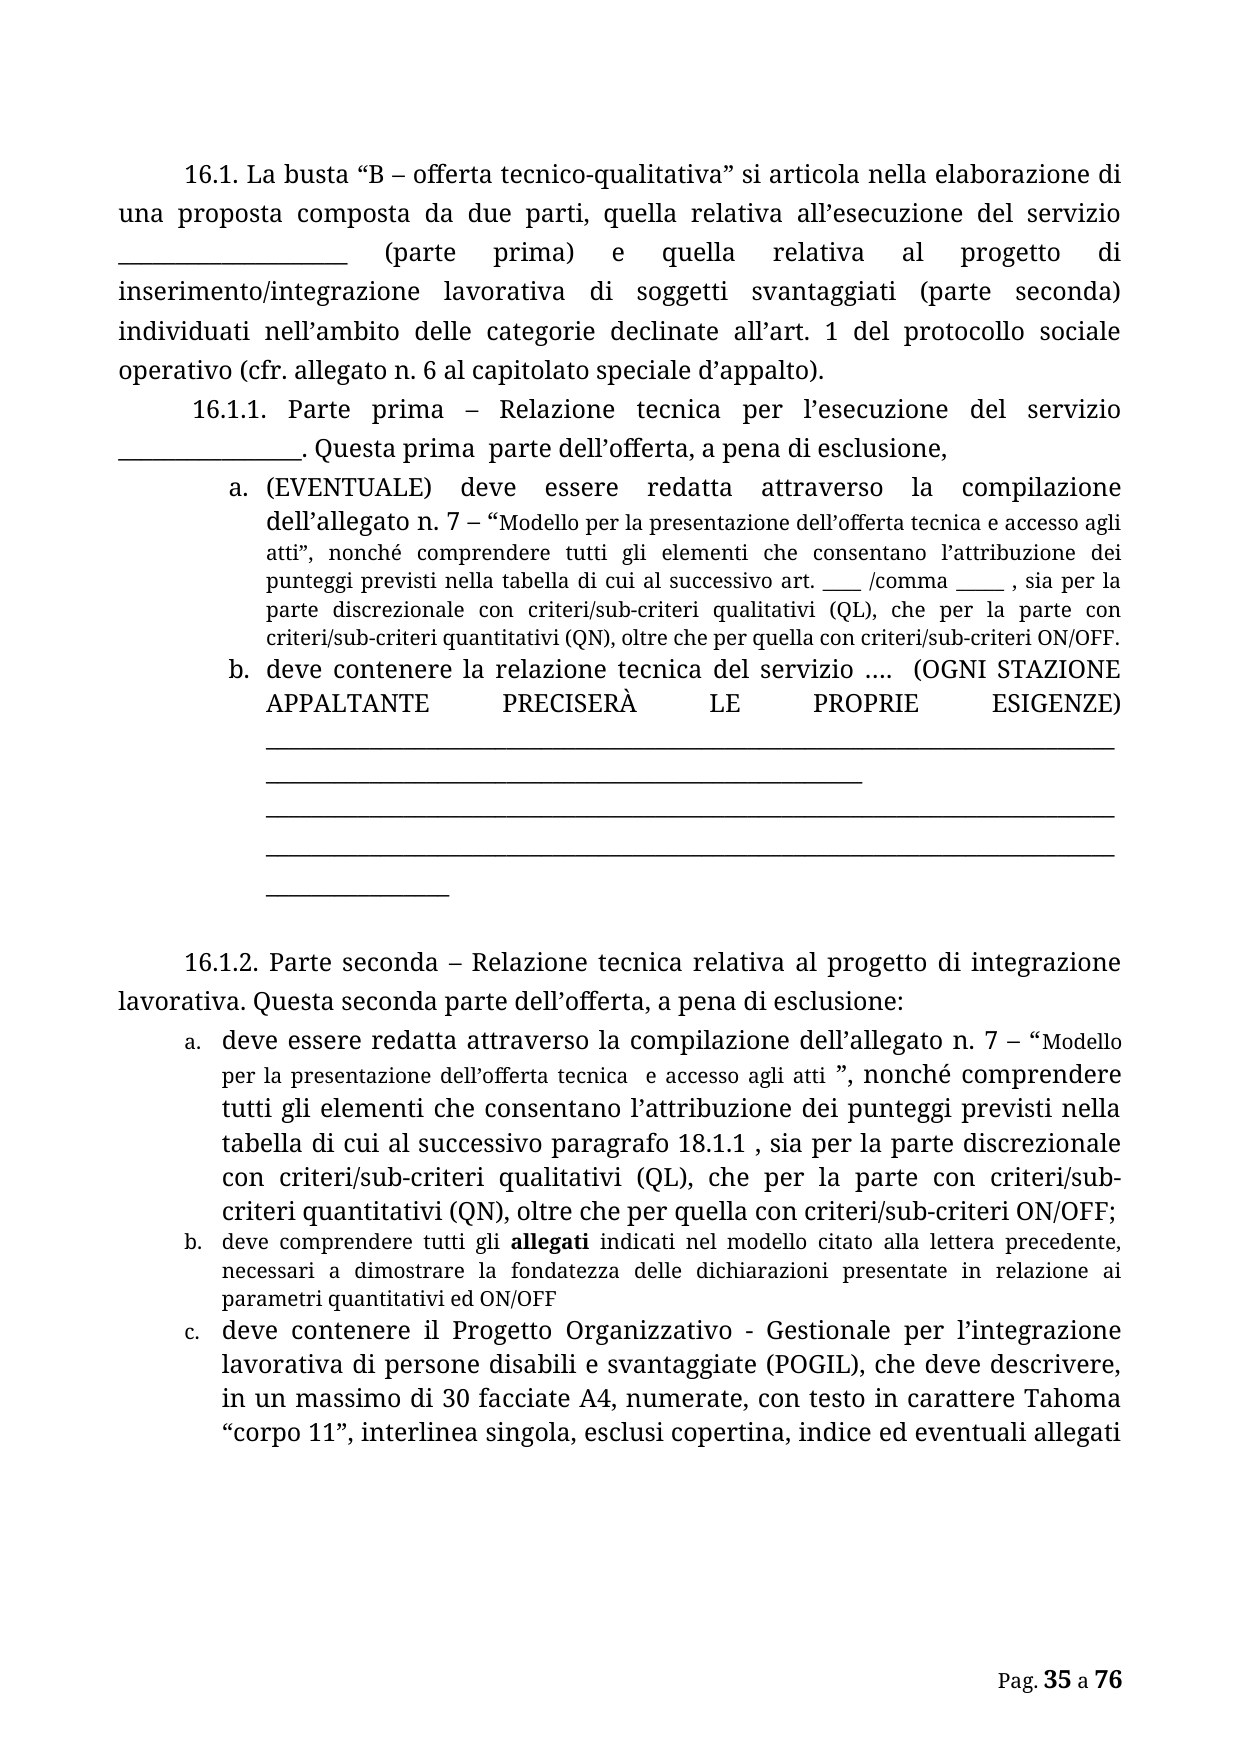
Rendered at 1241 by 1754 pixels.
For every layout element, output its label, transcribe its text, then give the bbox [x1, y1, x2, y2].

text 16.1. La busta “B – offerta tecnico-qualitativa” si articola nella elaborazione di una proposta composta da due parti, quella relativa all’esecuzione del servizio ____________________ (parte prima) e quella relativa al progetto di inserimento/integrazione lavorativa di soggetti svantaggiati (parte seconda) individuati nell’ambito delle categorie declinate all’art. 1 del protocollo sociale operativo (cfr. allegato n. 6 al capitolato speciale d’appalto). [118, 157, 1122, 386]
list deve essere redatta attraverso la compilazione dell’allegato n. 7 – “Modello per la presentazione dell’offerta tecnica e accesso agli atti ”, nonché comprendere tutti gli elementi che consentano l’attribuzione dei punteggi previsti nella tabella di cui al successivo paragrafo 18.1.1 , sia per la parte discrezionale con criteri/sub-criteri qualitativi (QL), che per la parte con criteri/sub-criteri quantitativi (QN), oltre che per quella con criteri/sub-criteri ON/OFF; [184, 1023, 1122, 1227]
list deve comprendere tutti gli allegati indicati nel modello citato alla lettera precedente, necessari a dimostrare la fondatezza delle dichiarazioni presentate in relazione ai parametri quantitativi ed ON/OFF [184, 1227, 1122, 1313]
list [184, 1313, 1122, 1483]
text 16.1.2. Parte seconda – Relazione tecnica relativa al progetto di integrazione lavorativa. Questa seconda parte dell’offerta, a pena di esclusione: [118, 945, 1122, 1018]
list ____________________________________________________________________________________________________________________________________________________________________ [266, 788, 1122, 900]
text 16.1.1. Parte prima – Relazione tecnica per l’esecuzione del servizio ________________. Questa prima parte dell’offerta, a pena di esclusione, [118, 392, 1122, 465]
list deve contenere la relazione tecnica del servizio …. (OGNI STAZIONE APPALTANTE PRECISERÀ LE PROPRIE ESIGENZE) ______________________________________________________________________________________________________________________________ [228, 652, 1122, 788]
list (EVENTUALE) deve essere redatta attraverso la compilazione dell’allegato n. 7 – “Modello per la presentazione dell’offerta tecnica e accesso agli atti”, nonché comprendere tutti gli elementi che consentano l’attribuzione dei punteggi previsti nella tabella di cui al successivo art. ____ /comma _____ , sia per la parte discrezionale con criteri/sub-criteri qualitativi (QL), che per la parte con criteri/sub-criteri quantitativi (QN), oltre che per quella con criteri/sub-criteri ON/OFF. [228, 470, 1122, 652]
